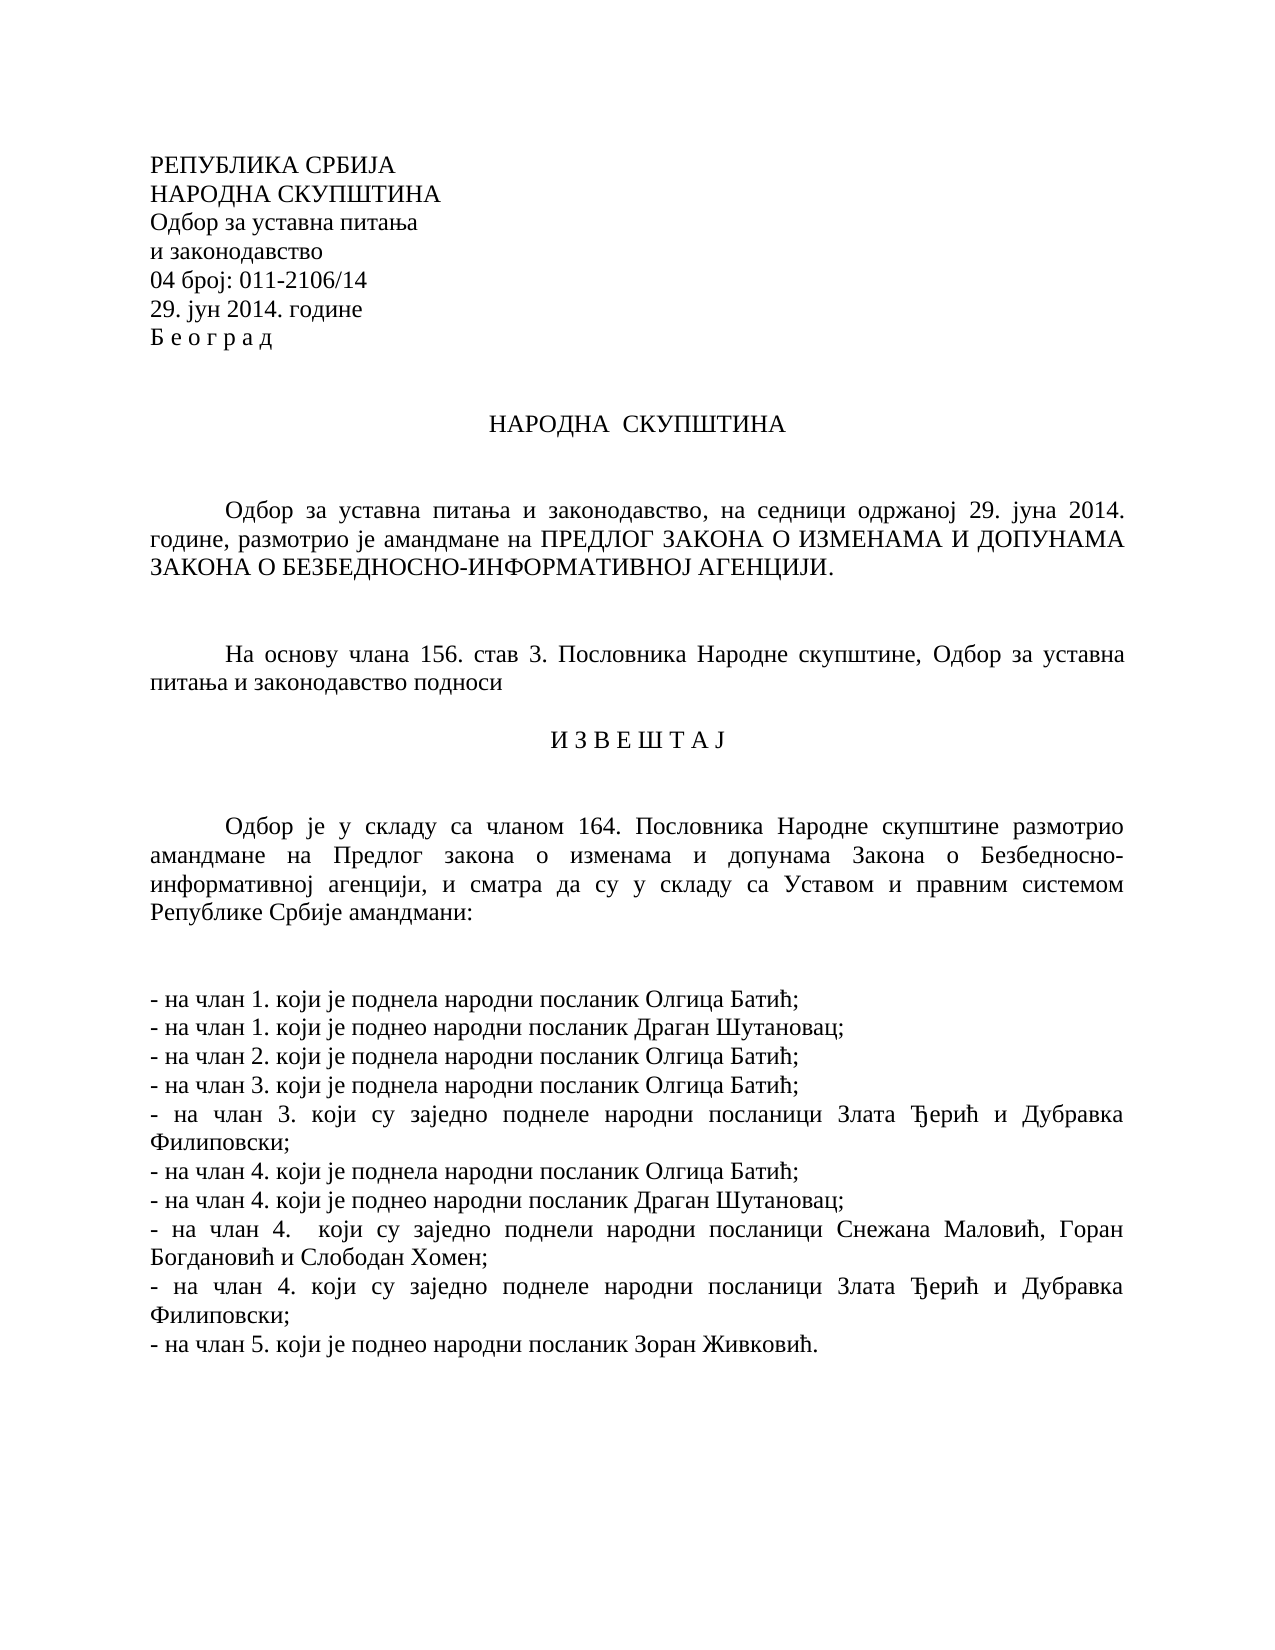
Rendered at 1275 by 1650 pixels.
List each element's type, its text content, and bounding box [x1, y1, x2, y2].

text - на члан 4. који су заједно поднеле народни посланици Злата Ђерић и Дубравка Филиповски; [150, 1271, 1125, 1329]
text - на члан 3. који је поднела народни посланик Олгица Батић; [150, 1070, 1125, 1099]
text НАРОДНА СКУПШТИНА [150, 179, 1125, 207]
text Б е о г р а д [150, 322, 1125, 351]
text Одбор је у складу са чланом 164. Пословника Народне скупштине размотрио амандмане на Предлог закона о изменама и допунама Закона о Безбедносно-информативној агенцији, и сматра да су у складу са Уставом и правним системом Републике Србије амандмани: [150, 811, 1125, 926]
text На основу члана 156. став 3. Пословника Народне скупштине, Одбор за уставна питања и законодавство подноси [150, 639, 1125, 696]
text 29. јун 2014. године [150, 294, 1125, 322]
text Одбор за уставна питања [150, 207, 1125, 236]
text НАРОДНА СКУПШТИНА [150, 409, 1125, 437]
text - на члан 5. који је поднео народни посланик Зоран Живковић. [150, 1329, 1125, 1357]
text - на члан 1. који је поднела народни посланик Олгица Батић; [150, 984, 1125, 1012]
text - на члан 4. који су заједно поднели народни посланици Снежана Маловић, Горан Богдановић и Слободан Хомен; [150, 1214, 1125, 1271]
text Одбор за уставна питања и законодавство, на седници одржаној 29. јуна 2014. године, размотрио је амандмане на ПРЕДЛОГ ЗАКОНА О ИЗМЕНАМА И ДОПУНАМА ЗАКОНА О БЕЗБЕДНОСНО-ИНФОРМАТИВНОЈ АГЕНЦИЈИ. [150, 495, 1125, 581]
text 04 број: 011-2106/14 [150, 265, 1125, 294]
text - на члан 1. који је поднео народни посланик Драган Шутановац; [150, 1012, 1125, 1041]
text РЕПУБЛИКА СРБИЈА [150, 150, 1125, 179]
text - на члан 2. који је поднела народни посланик Олгица Батић; [150, 1041, 1125, 1070]
text - на члан 3. који су заједно поднеле народни посланици Злата Ђерић и Дубравка Филиповски; [150, 1099, 1125, 1156]
text - на члан 4. који је поднео народни посланик Драган Шутановац; [150, 1185, 1125, 1214]
text - на члан 4. који је поднела народни посланик Олгица Батић; [150, 1156, 1125, 1185]
text И З В Е Ш Т А Ј [150, 725, 1125, 754]
text и законодавство [150, 236, 1125, 265]
